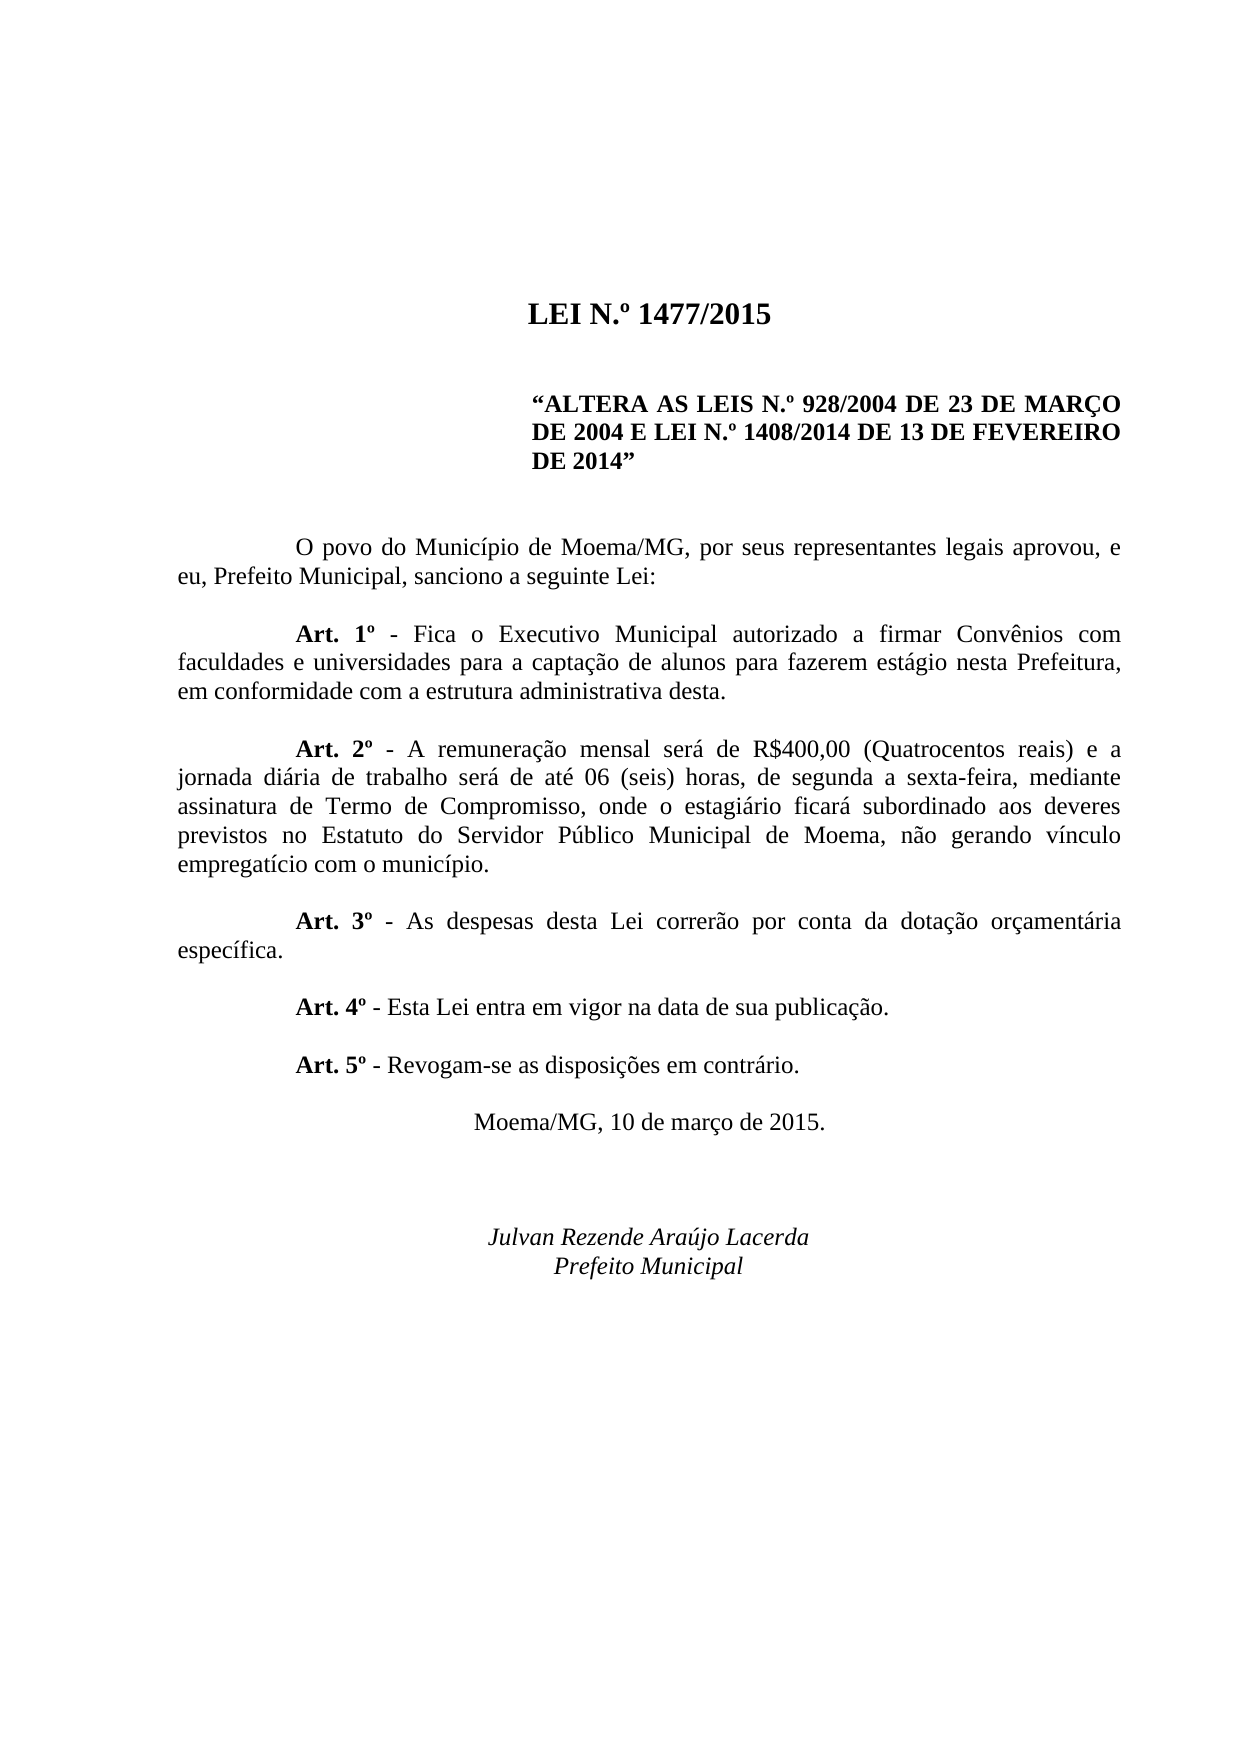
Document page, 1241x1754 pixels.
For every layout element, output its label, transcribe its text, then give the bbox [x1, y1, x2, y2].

text Art. 2º - A remuneração mensal será de R$400,00 (Quatrocentos reais) e a jornada diária de trabalho será de até 06 (seis) horas, de segunda a sexta-feira, mediante assinatura de Termo de Compromisso, onde o estagiário ficará subordinado aos deveres previstos no Estatuto do Servidor Público Municipal de Moema, não gerando vínculo empregatício com o município. [177, 734, 1122, 877]
text LEI N.º 1477/2015 [177, 295, 1122, 331]
text Art. 1º - Fica o Executivo Municipal autorizado a firmar Convênios com faculdades e universidades para a captação de alunos para fazerem estágio nesta Prefeitura, em conformidade com a estrutura administrativa desta. [177, 619, 1122, 705]
text “ALTERA AS LEIS N.º 928/2004 DE 23 DE MARÇO DE 2004 E LEI N.º 1408/2014 DE 13 DE FEVEREIRO DE 2014” [532, 389, 1122, 475]
text Art. 4º - Esta Lei entra em vigor na data de sua publicação. [177, 992, 1122, 1021]
text Julvan Rezende Araújo Lacerda [177, 1222, 1122, 1251]
text O povo do Município de Moema/MG, por seus representantes legais aprovou, e eu, Prefeito Municipal, sanciono a seguinte Lei: [177, 532, 1122, 590]
text Moema/MG, 10 de março de 2015. [177, 1107, 1122, 1136]
text Art. 5º - Revogam-se as disposições em contrário. [177, 1050, 1122, 1079]
text Prefeito Municipal [177, 1251, 1122, 1280]
text Art. 3º - As despesas desta Lei correrão por conta da dotação orçamentária específica. [177, 906, 1122, 964]
